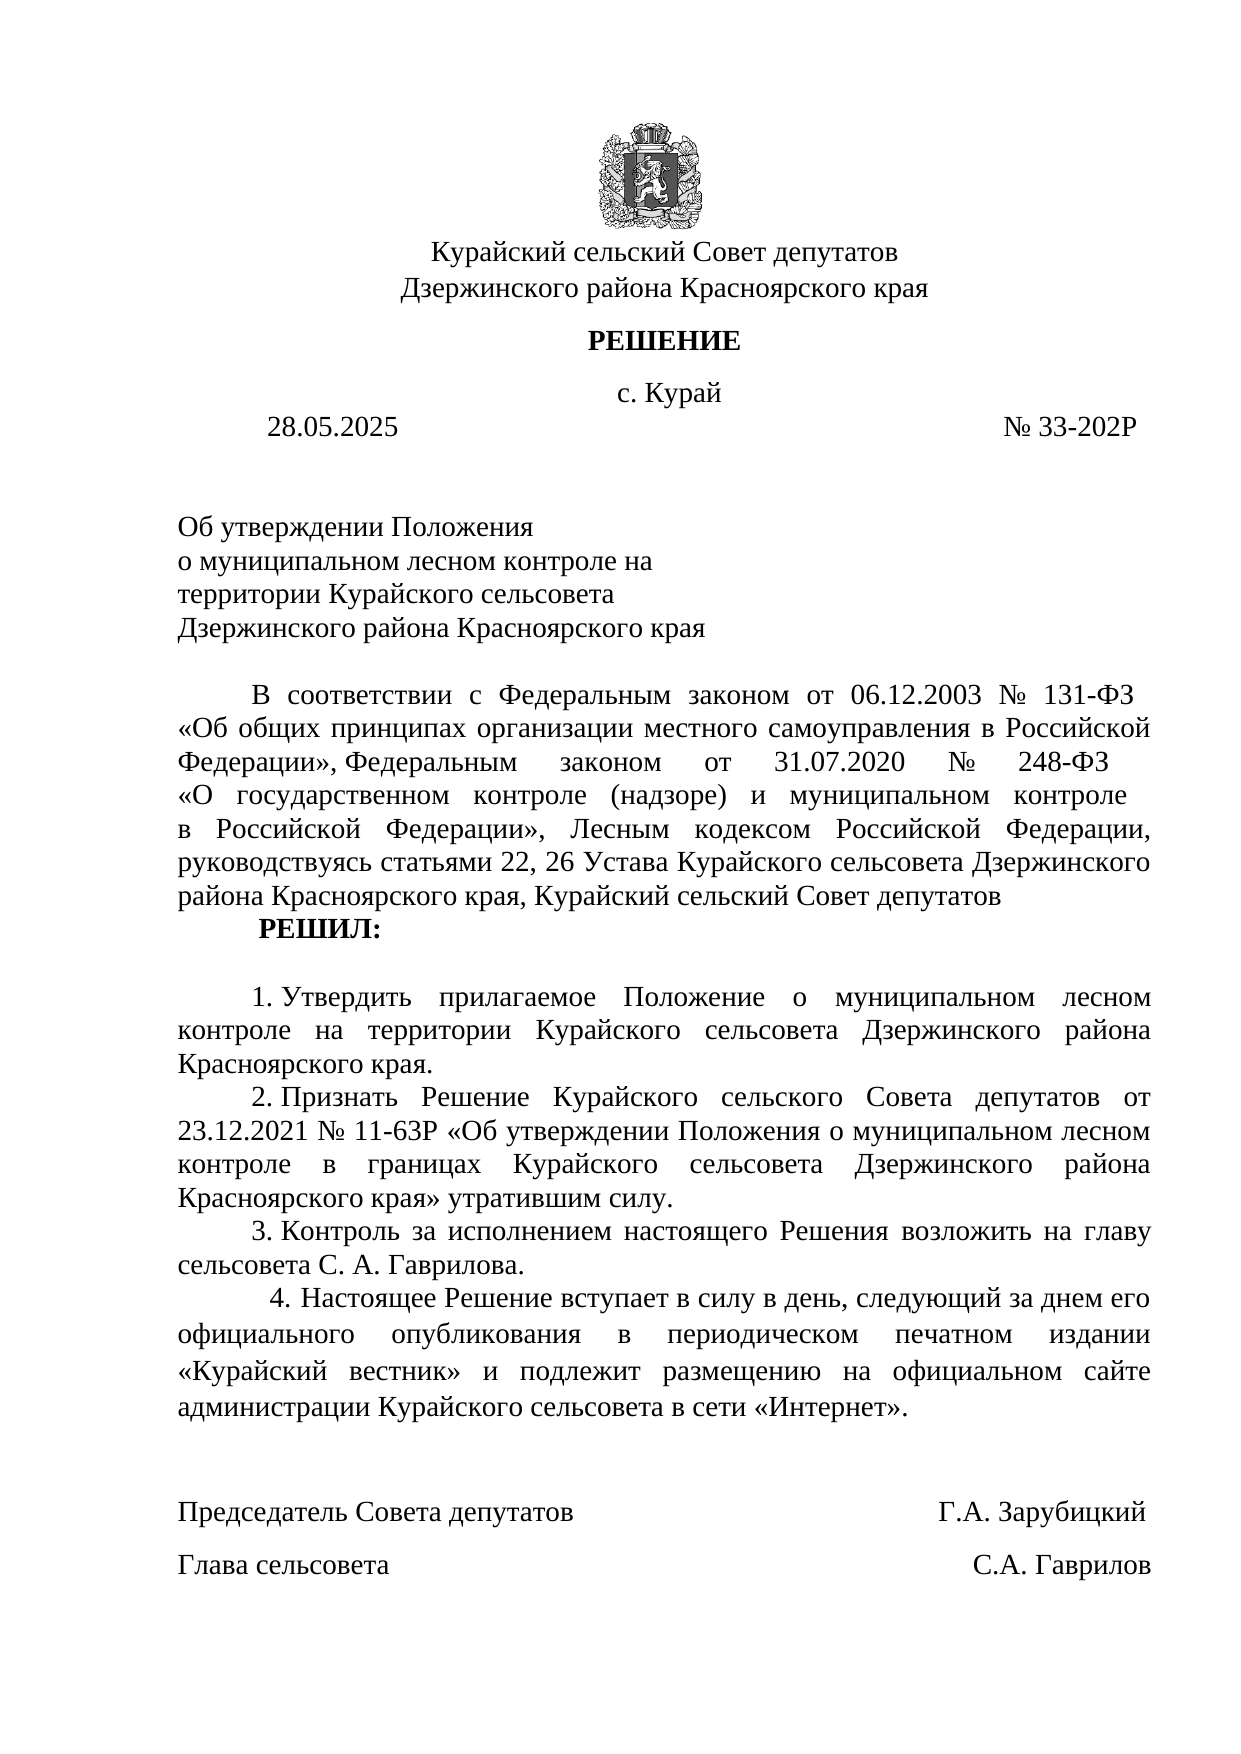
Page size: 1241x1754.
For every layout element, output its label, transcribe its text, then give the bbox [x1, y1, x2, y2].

text 4. Настоящее Решение вступает в силу в день, следующий за днем его официального опубликования в периодическом печатном издании «Курайский вестник» и подлежит размещению на официальном сайте администрации Курайского сельсовета в сети «Интернет». [177, 1281, 1152, 1422]
text РЕШИЛ: [177, 912, 1152, 945]
text Дзержинского района Красноярского края [177, 270, 1152, 303]
text Глава сельсовета С.А. Гаврилов [177, 1547, 1152, 1581]
text территории Курайского сельсовета [177, 576, 1152, 610]
list Контроль за исполнением настоящего Решения возложить на главу сельсовета С. А. Гаврилова. [177, 1213, 1152, 1281]
text РЕШЕНИЕ [177, 323, 1152, 356]
list Утвердить прилагаемое Положение о муниципальном лесном контроле на территории Курайского сельсовета Дзержинского района Красноярского края. [177, 979, 1152, 1079]
text с. Курай [177, 375, 1152, 409]
list Признать Решение Курайского сельского Совета депутатов от 23.12.2021 № 11-63Р «Об утверждении Положения о муниципальном лесном контроле в границах Курайского сельсовета Дзержинского района Красноярского края» утратившим силу. [177, 1079, 1152, 1213]
text о муниципальном лесном контроле на [177, 543, 1152, 576]
text Председатель Совета депутатов Г.А. Зарубицкий [177, 1494, 1152, 1528]
picture [598, 123, 703, 231]
text Об утверждении Положения [177, 509, 1152, 543]
text Дзержинского района Красноярского края [177, 610, 1152, 643]
text Курайский сельский Совет депутатов [177, 118, 1152, 267]
text В соответствии с Федеральным законом от 06.12.2003 № 131-ФЗ «Об общих принципах организации местного самоуправления в Российской Федерации», Федеральным законом от 31.07.2020 № 248-ФЗ «О государственном контроле (надзоре) и муниципальном контроле в Российской Федерации», Лесным кодексом Российской Федерации, руководствуясь статьями 22, 26 Устава Курайского сельсовета Дзержинского района Красноярского края, Курайский сельский Совет депутатов [177, 677, 1152, 912]
text 28.05.2025 № 33-202Р [177, 409, 1152, 442]
